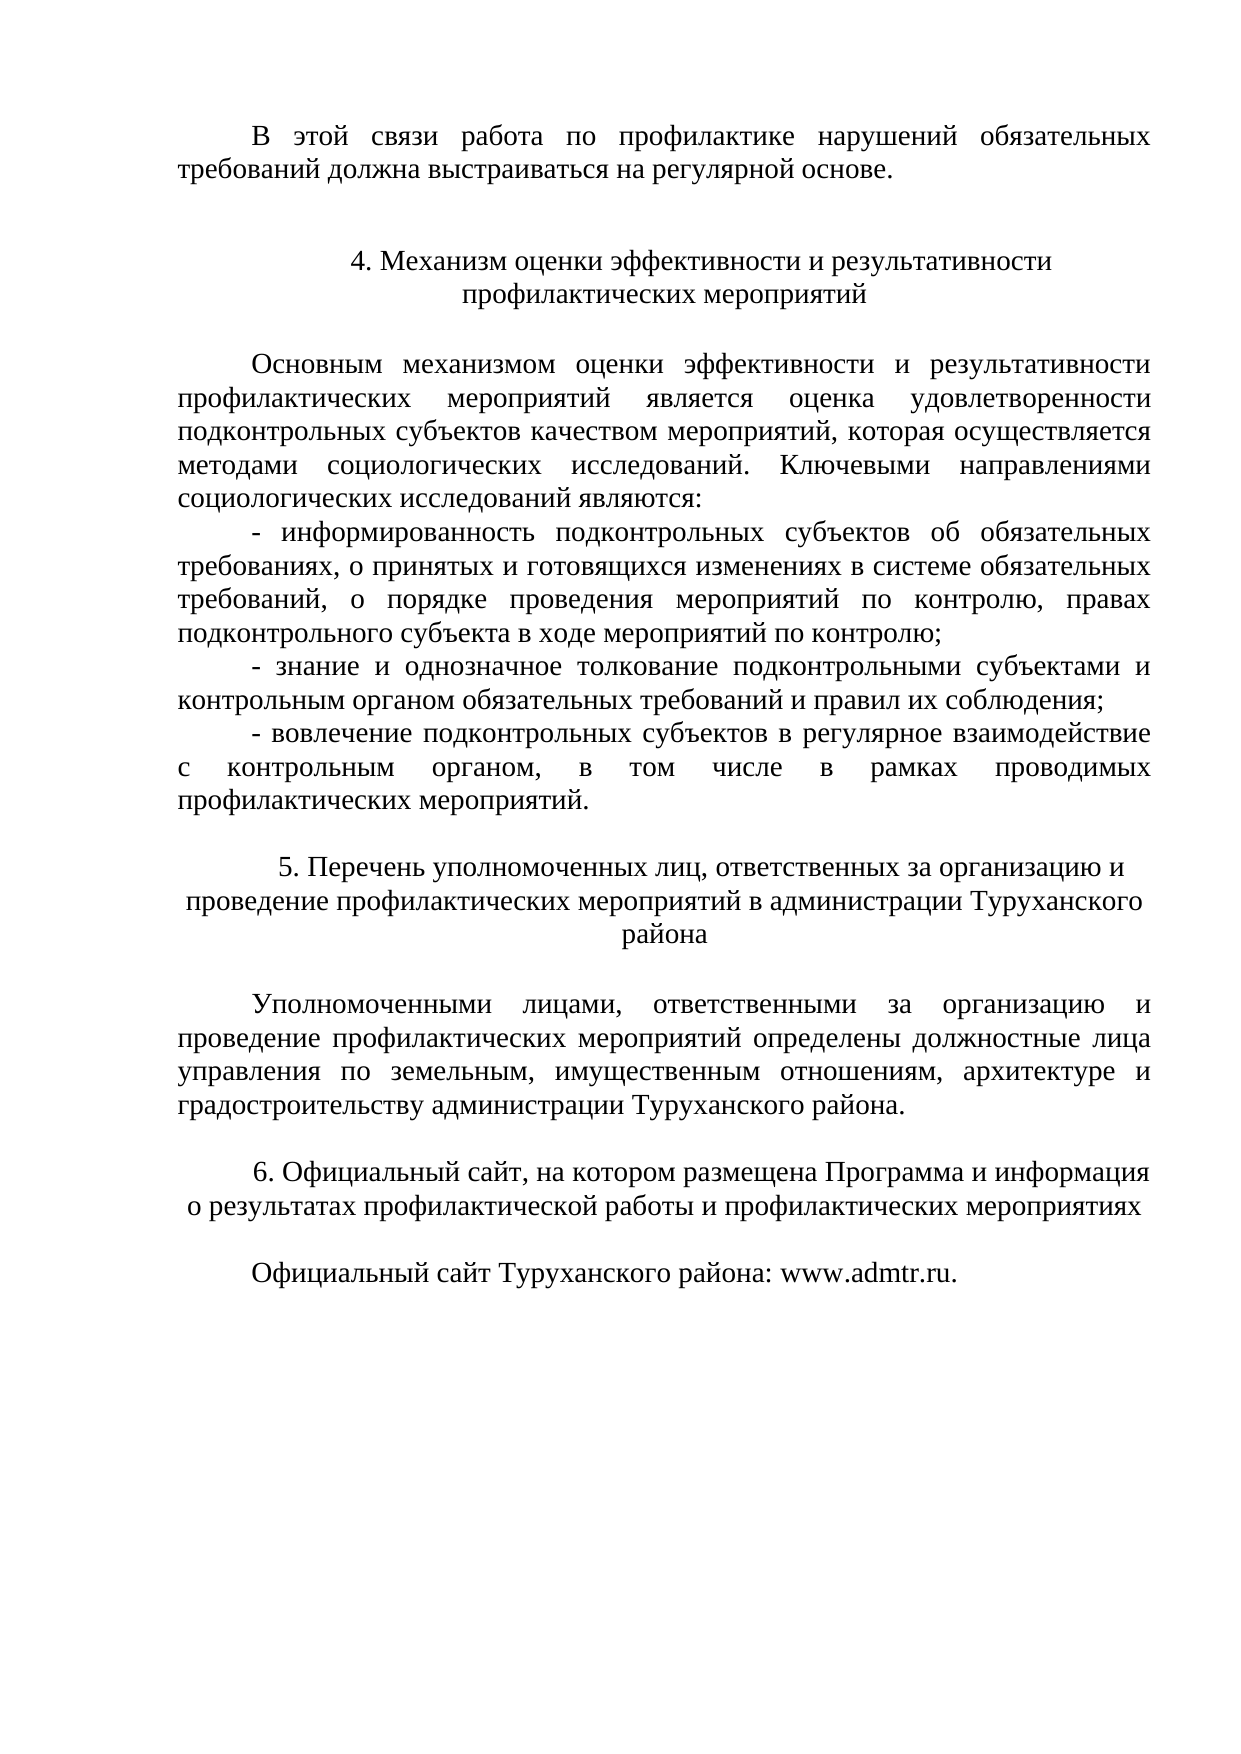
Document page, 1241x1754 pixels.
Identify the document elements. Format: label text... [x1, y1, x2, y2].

text Основным механизмом оценки эффективности и результативности профилактических мероприятий является оценка удовлетворенности подконтрольных субъектов качеством мероприятий, которая осуществляется методами социологических исследований. Ключевыми направлениями социологических исследований являются: [177, 346, 1152, 514]
text - информированность подконтрольных субъектов об обязательных требованиях, о принятых и готовящихся изменениях в системе обязательных требований, о порядке проведения мероприятий по контролю, правах подконтрольного субъекта в ходе мероприятий по контролю; [177, 514, 1152, 648]
subtitle 4. Механизм оценки эффективности и результативности профилактических мероприятий [177, 243, 1152, 310]
text Официальный сайт Туруханского района: www.admtr.ru. [177, 1255, 1152, 1288]
text Уполномоченными лицами, ответственными за организацию и проведение профилактических мероприятий определены должностные лица управления по земельным, имущественным отношениям, архитектуре и градостроительству администрации Туруханского района. [177, 986, 1152, 1121]
subtitle 5. Перечень уполномоченных лиц, ответственных за организацию и проведение профилактических мероприятий в администрации Туруханского района [177, 849, 1152, 950]
text В этой связи работа по профилактике нарушений обязательных требований должна выстраиваться на регулярной основе. [177, 118, 1152, 185]
text 6. Официальный сайт, на котором размещена Программа и информация о результатах профилактической работы и профилактических мероприятиях [177, 1154, 1152, 1221]
text - вовлечение подконтрольных субъектов в регулярное взаимодействие с контрольным органом, в том числе в рамках проводимых профилактических мероприятий. [177, 715, 1152, 816]
text - знание и однозначное толкование подконтрольными субъектами и контрольным органом обязательных требований и правил их соблюдения; [177, 648, 1152, 715]
